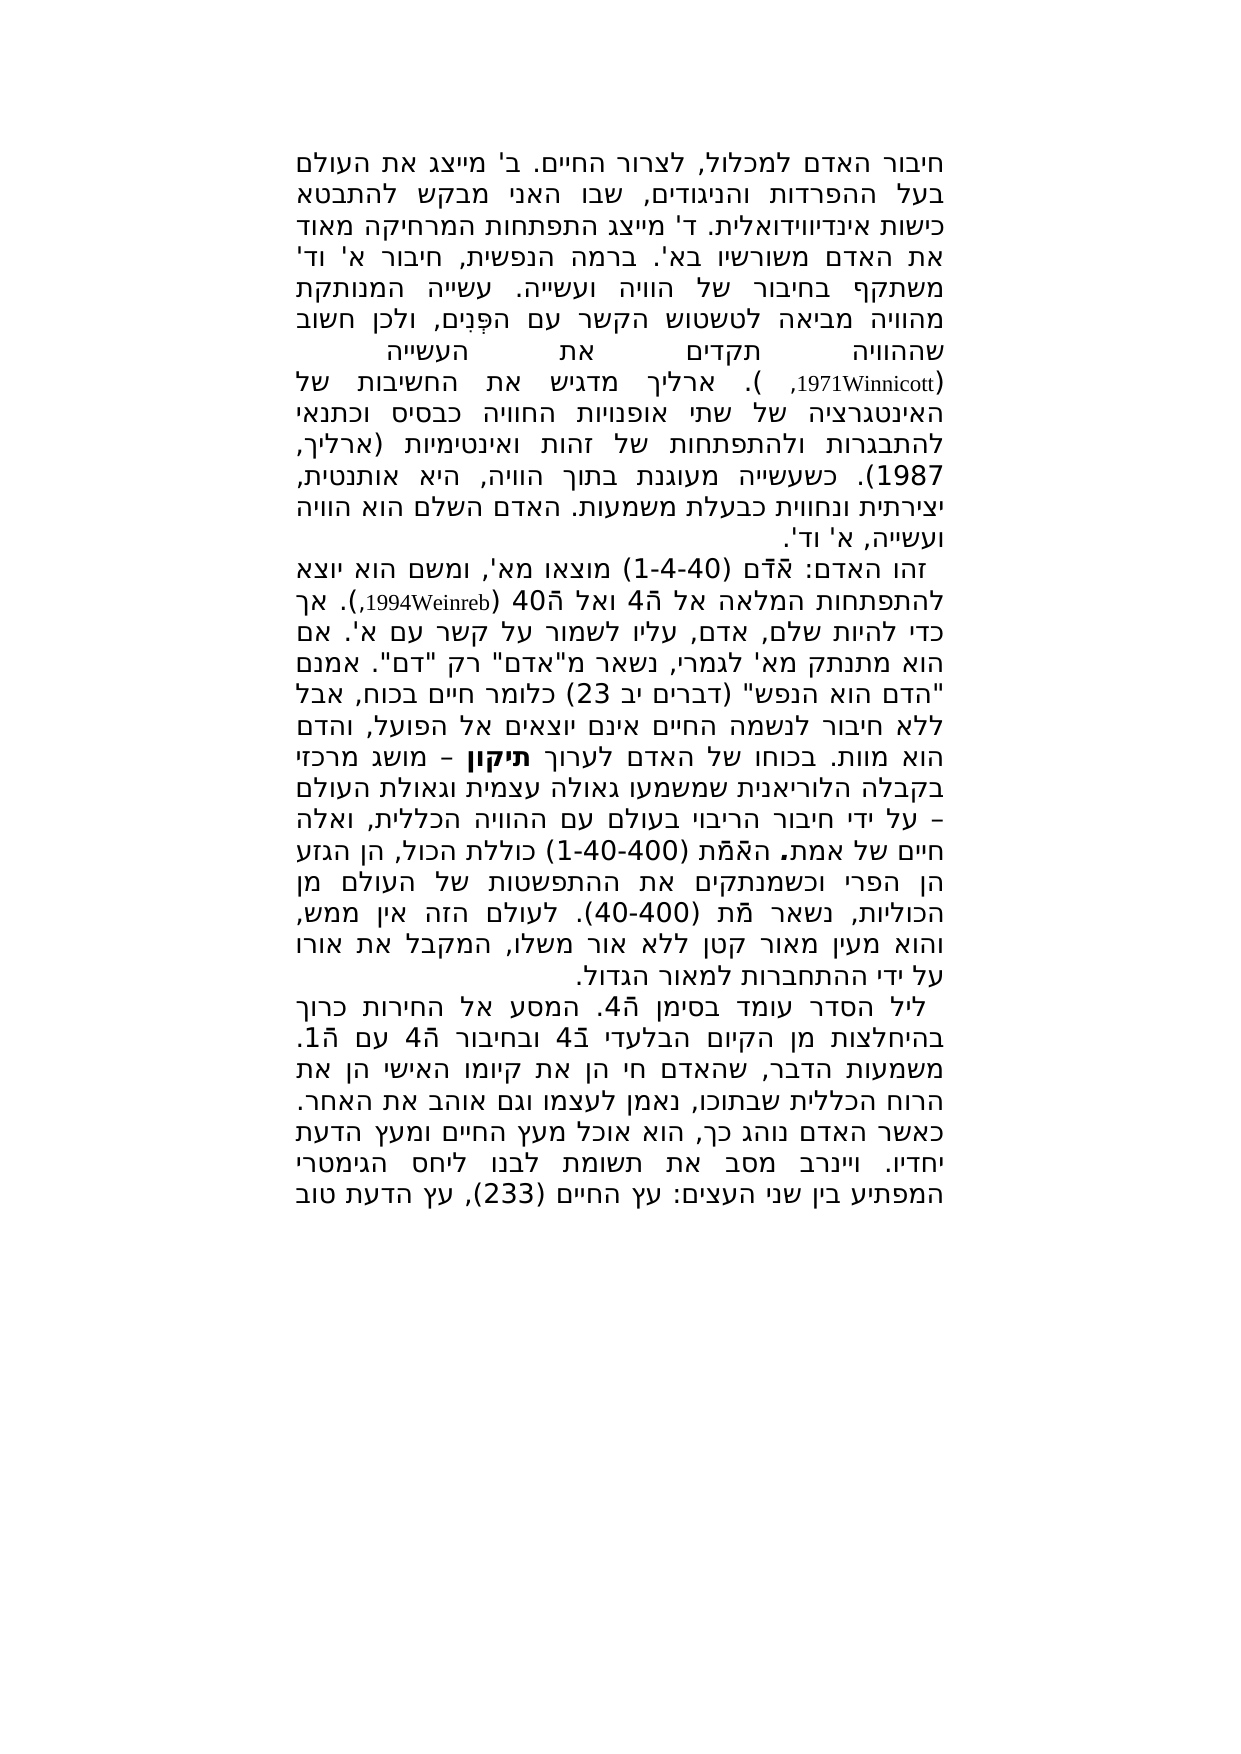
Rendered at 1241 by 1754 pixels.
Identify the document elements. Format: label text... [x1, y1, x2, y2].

text ליל הסדר עומד בסימן הֿ4. המסע אל החירות כרוך בהיחלצות מן הקיום הבלעדי בֿ4 ובחיבור הֿ4 עם הֿ1. משמעות הדבר, שהאדם חי הן את קיומו האישי הן את הרוח הכללית שבתוכו, נאמן לעצמו וגם אוהב את האחר. כאשר האדם נוהג כך, הוא אוכל מעץ החיים ומעץ הדעת יחדיו. ויינרב מסב את תשומת לבנו ליחס הגימטרי המפתיע בין שני העצים: עץ החיים (233), עץ הדעת טוב ורע (932), והיחס ביניהם הוא בדיוק 1: 4! (1994Weinreb, ). לאכול מעץ הדעת בלבד בלי לאכול מעץ החיים, פירושו הפרדת ד' מא' וזהו החטא הקדמון. במונחים קבליים הֿ4 הוא הקליפות והֿ1 הוא הגרעין. בתוך הקליפות יש שאריות של האור הקדמון שהתפזר לכל עבר בעת שבירת הכלים, ובכוחו של האדם להעלות את הניצוצות הקדושים מתוך הקליפות. כלומר, כל התנסות בחיים יכולה להיות בעלת משמעות, ויש בה פוטנציאל של התגלות האל לאדם. בפרשנות הקבלית, מצרים איננה מקום אלא מנטליות של שקיעה בקליפות ללא התחברות לניצוצות הקדושים. ואילו יציאת מצרים – היא ההשתחררות מן הקיום הבלעדי בֿ4, וההתחברות המחודשת אל הֿ1. זו קריאתו הנצחית של האל לאדם: "שלח את עמי ויעבדֻני" (שמות ט 13). [295, 991, 945, 1210]
text ובלשוננו אנו, אופנות ההוויה מבטאת את א', ואופנות העשייה מבטאת את ב' ואת פיתוחו לד'. כזכור, א' מייצג את הממד האחדותי של הקיום, את מקור ההוויה, את חיבור האדם למכלול, לצרור החיים. ב' מייצג את העולם בעל ההפרדות והניגודים, שבו האני מבקש להתבטא כישות אינדיווידואלית. ד' מייצג התפתחות המרחיקה מאוד את האדם משורשיו בא'. ברמה הנפשית, חיבור א' וד' משתקף בחיבור של הוויה ועשייה. עשייה המנותקת מהוויה מביאה לטשטוש הקשר עם הפְּנִים, ולכן חשוב שההוויה תקדים את העשייה (1971Winnicott, ). ארליך מדגיש את החשיבות של האינטגרציה של שתי אופנויות החוויה כבסיס וכתנאי להתבגרות ולהתפתחות של זהות ואינטימיות (ארליך, 1987). כשעשייה מעוגנת בתוך הוויה, היא אותנטית, יצירתית ונחווית כבעלת משמעות. האדם השלם הוא הוויה ועשייה, א' וד'. [295, 148, 945, 554]
text זהו האדם: אֿדֿם (1-4-40) מוצאו מא', ומשם הוא יוצא להתפתחות המלאה אל הֿ4 ואל הֿ40 (1994Weinreb,). אך כדי להיות שלם, אדם, עליו לשמור על קשר עם א'. אם הוא מתנתק מא' לגמרי, נשאר מ"אדם" רק "דם". אמנם "הדם הוא הנפש" (דברים יב 23) כלומר חיים בכוח, אבל ללא חיבור לנשמה החיים אינם יוצאים אל הפועל, והדם הוא מוות. בכוחו של האדם לערוך תיקון – מושג מרכזי בקבלה הלוריאנית שמשמעו גאולה עצמית וגאולת העולם – על ידי חיבור הריבוי בעולם עם ההוויה הכללית, ואלה חיים של אמת. האֿמֿת (1-40-400) כוללת הכול, הן הגזע הן הפרי וכשמנתקים את ההתפשטות של העולם מן הכוליות, נשאר מֿת (40-400). לעולם הזה אין ממש, והוא מעין מאור קטן ללא אור משלו, המקבל את אורו על ידי ההתחברות למאור הגדול. [295, 554, 945, 991]
